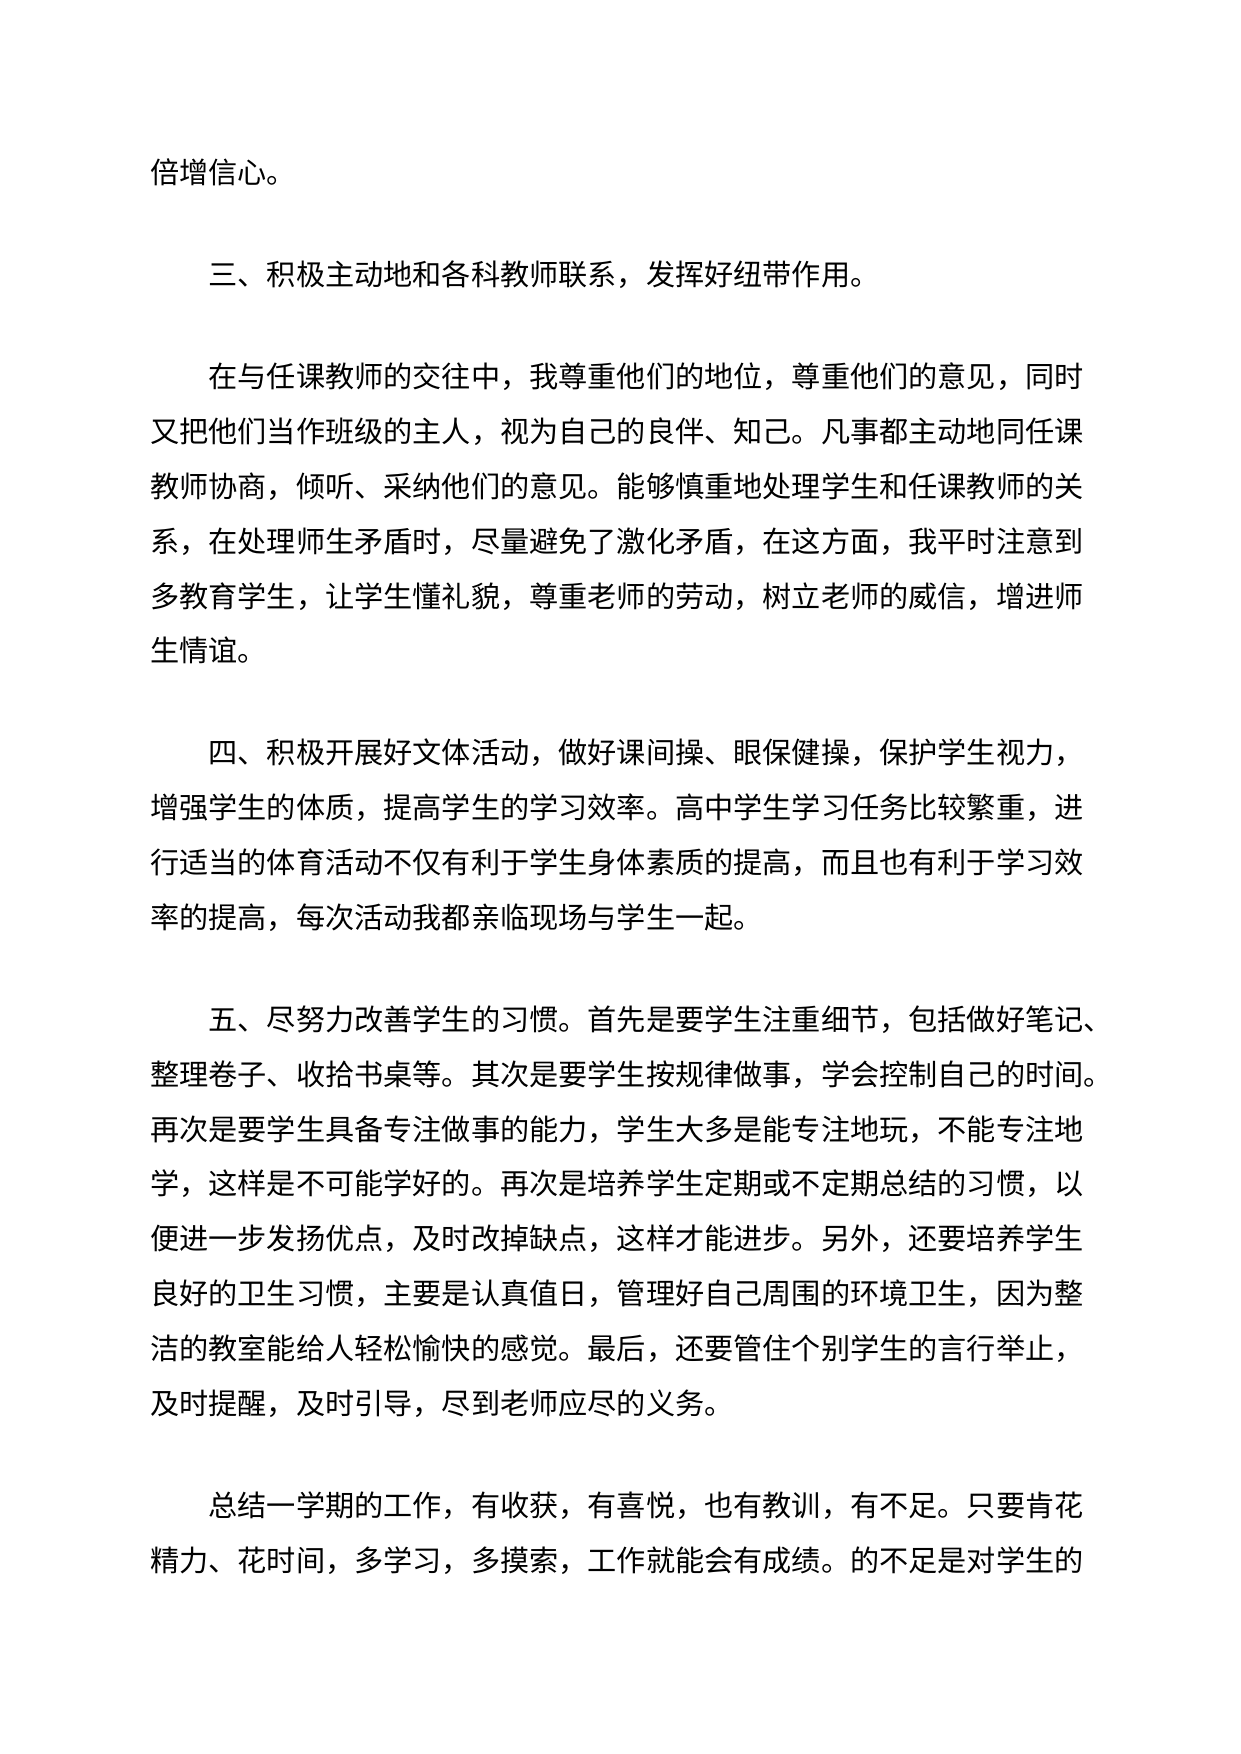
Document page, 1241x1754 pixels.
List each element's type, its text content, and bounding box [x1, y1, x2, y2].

text 五、尽努力改善学生的习惯。首先是要学生注重细节，包括做好笔记、整理卷子、收拾书桌等。其次是要学生按规律做事，学会控制自己的时间。再次是要学生具备专注做事的能力，学生大多是能专注地玩，不能专注地学，这样是不可能学好的。再次是培养学生定期或不定期总结的习惯，以便进一步发扬优点，及时改掉缺点，这样才能进步。另外，还要培养学生良好的卫生习惯，主要是认真值日，管理好自己周围的环境卫生，因为整洁的教室能给人轻松愉快的感觉。最后，还要管住个别学生的言行举止，及时提醒，及时引导，尽到老师应尽的义务。 [150, 996, 1090, 1423]
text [150, 1482, 1090, 1579]
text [150, 150, 1090, 192]
text 四、积极开展好文体活动，做好课间操、眼保健操，保护学生视力，增强学生的体质，提高学生的学习效率。高中学生学习任务比较繁重，进行适当的体育活动不仅有利于学生身体素质的提高，而且也有利于学习效率的提高，每次活动我都亲临现场与学生一起。 [150, 730, 1090, 937]
text 三、积极主动地和各科教师联系，发挥好纽带作用。 [150, 252, 1090, 294]
text 在与任课教师的交往中，我尊重他们的地位，尊重他们的意见，同时又把他们当作班级的主人，视为自己的良伴、知己。凡事都主动地同任课教师协商，倾听、采纳他们的意见。能够慎重地处理学生和任课教师的关系，在处理师生矛盾时，尽量避免了激化矛盾，在这方面，我平时注意到多教育学生，让学生懂礼貌，尊重老师的劳动，树立老师的威信，增进师生情谊。 [150, 353, 1090, 670]
